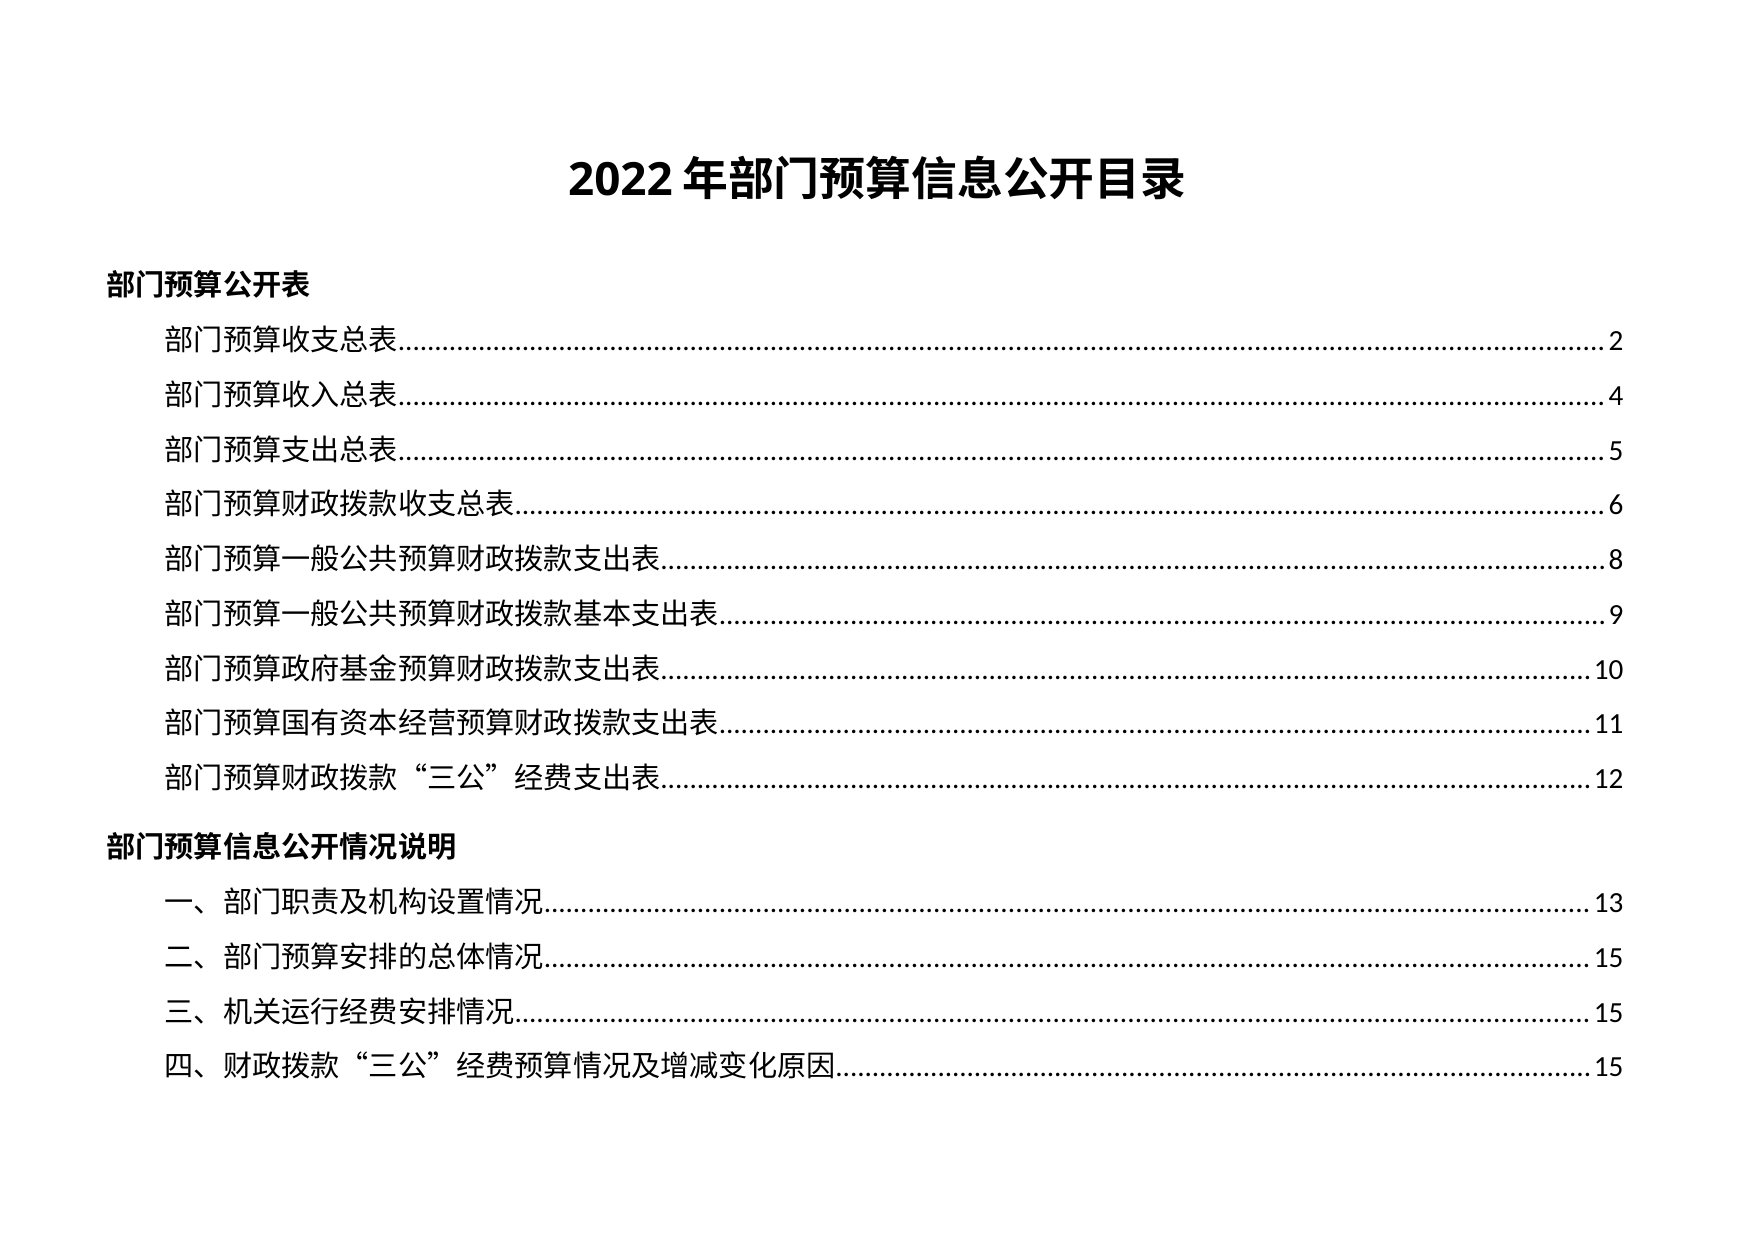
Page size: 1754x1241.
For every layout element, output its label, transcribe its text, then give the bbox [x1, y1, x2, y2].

text 部门预算财政拨款收支总表 6 [106, 481, 1648, 523]
text 四、财政拨款“三公”经费预算情况及增减变化原因 15 [106, 1043, 1648, 1085]
text 2022年部门预算信息公开目录 [106, 142, 1648, 208]
text 部门预算财政拨款“三公”经费支出表 12 [106, 755, 1648, 797]
text 三、机关运行经费安排情况 15 [106, 988, 1648, 1030]
text 部门预算国有资本经营预算财政拨款支出表 11 [106, 700, 1648, 742]
text 部门预算一般公共预算财政拨款支出表 8 [106, 536, 1648, 578]
text 部门预算收入总表 4 [106, 371, 1648, 413]
text 部门预算公开表 [106, 262, 1648, 304]
text 一、部门职责及机构设置情况 13 [106, 878, 1648, 921]
text 部门预算政府基金预算财政拨款支出表 10 [106, 645, 1648, 687]
text 部门预算信息公开情况说明 [106, 824, 1648, 866]
text 部门预算收支总表 2 [106, 316, 1648, 359]
text 二、部门预算安排的总体情况 15 [106, 933, 1648, 976]
text 部门预算一般公共预算财政拨款基本支出表 9 [106, 590, 1648, 633]
text 部门预算支出总表 5 [106, 426, 1648, 468]
